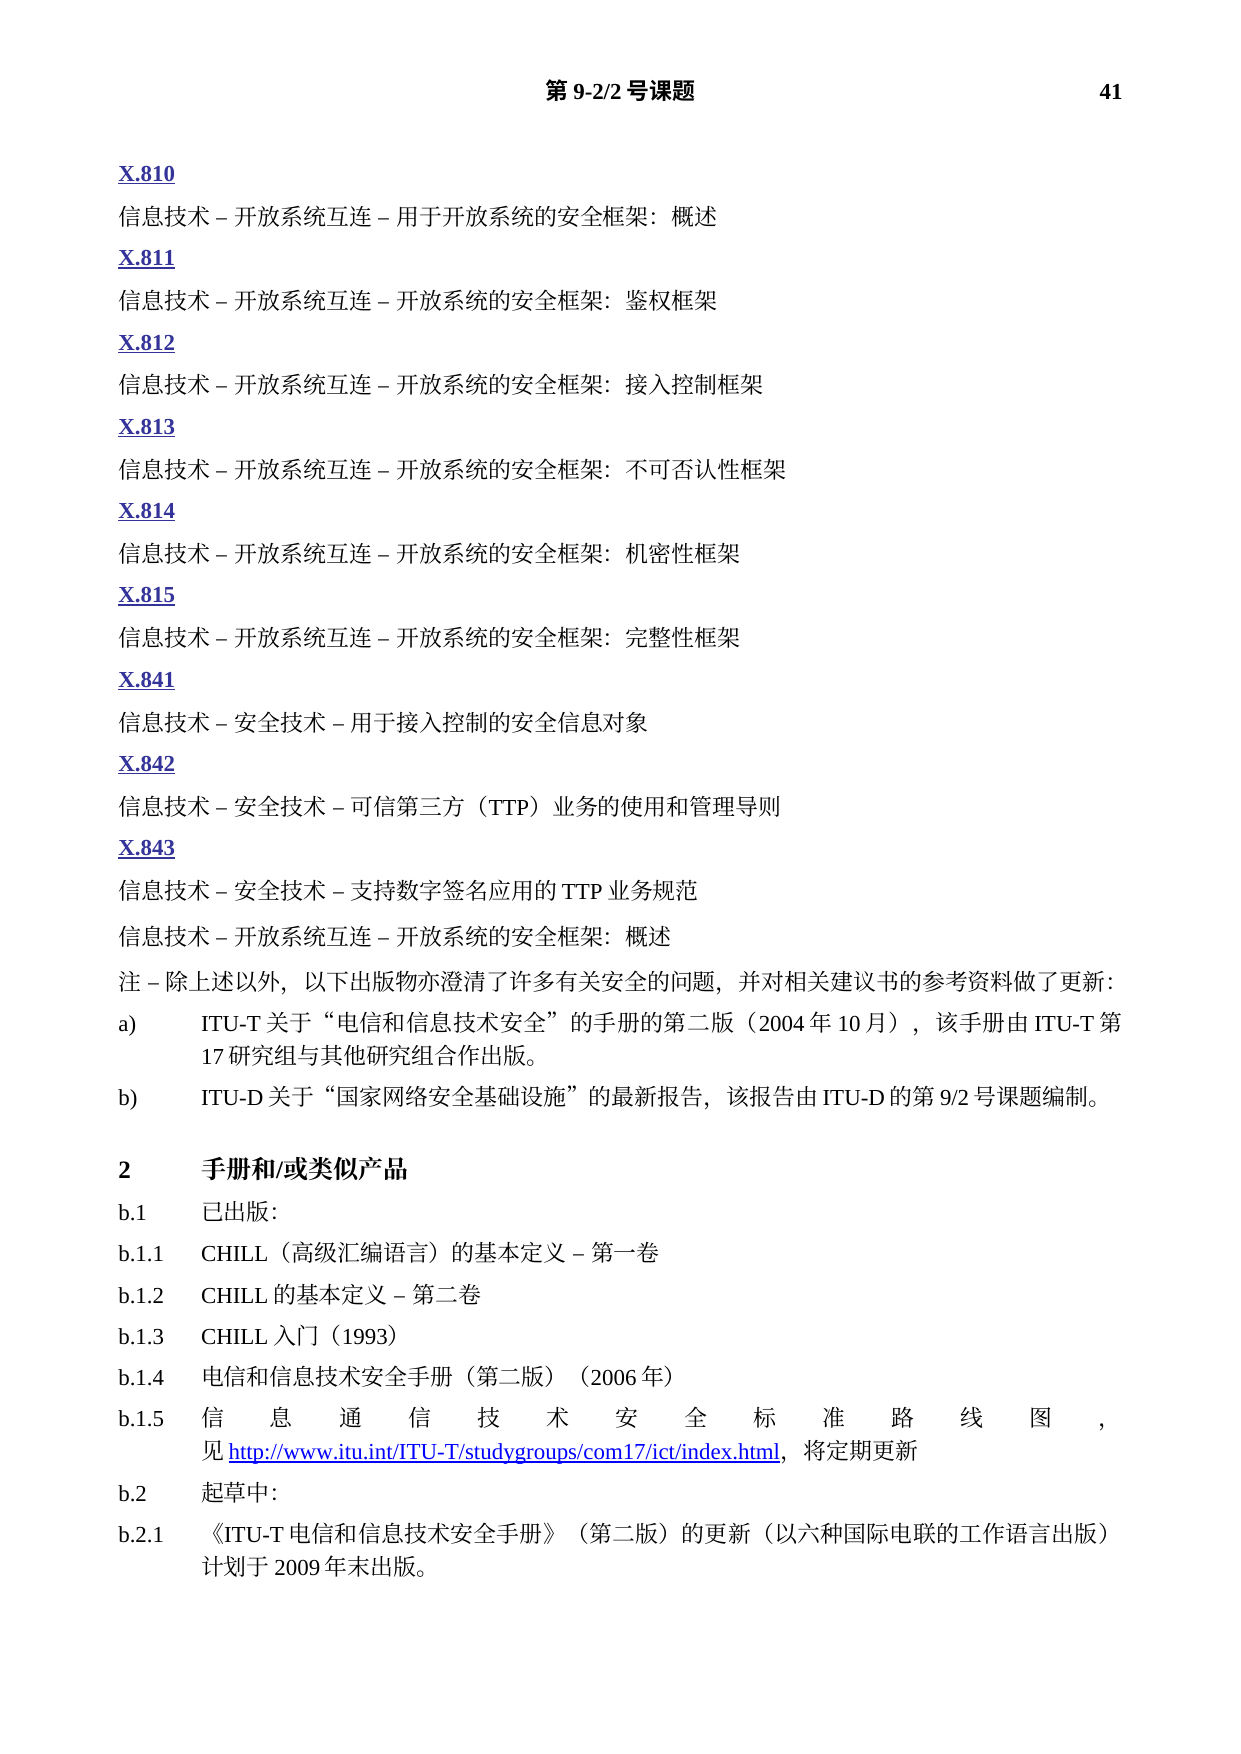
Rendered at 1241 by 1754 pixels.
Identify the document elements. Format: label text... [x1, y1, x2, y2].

text X.812 [118, 329, 1122, 355]
text X.815 [118, 582, 1122, 608]
text b.1.4 电信和信息技术安全手册（第二版）（2006年） [118, 1359, 1122, 1392]
text 信息技术 – 开放系统互连 – 开放系统的安全框架：机密性框架 [118, 536, 1122, 569]
text X.813 [118, 413, 1122, 439]
text 信息技术 – 安全技术 – 可信第三方（TTP）业务的使用和管理导则 [118, 789, 1122, 822]
text b.2 起草中： [118, 1474, 1122, 1507]
text 信息技术 – 开放系统互连 – 开放系统的安全框架：鉴权框架 [118, 283, 1122, 316]
text b.1.2 CHILL的基本定义 – 第二卷 [118, 1277, 1122, 1309]
text b.1.3 CHILL入门（1993） [118, 1318, 1122, 1351]
text b.1.1 CHILL（高级汇编语言）的基本定义 – 第一卷 [118, 1235, 1122, 1268]
text a) ITU-T关于“电信和信息技术安全”的手册的第二版（2004年10月），该手册由ITU-T第17研究组与其他研究组合作出版。 [118, 1005, 1122, 1071]
text 信息技术 – 安全技术 – 用于接入控制的安全信息对象 [118, 705, 1122, 738]
text X.842 [118, 750, 1122, 776]
text 信息技术 – 开放系统互连 – 开放系统的安全框架：接入控制框架 [118, 368, 1122, 401]
text b.1.5 信息通信技术安全标准路线图，见http://www.itu.int/ITU-T/studygroups/com17/ict/index.html，将定期更新 [118, 1400, 1122, 1466]
text X.810 [118, 160, 1122, 187]
subtitle 2 手册和/或类似产品 [118, 1150, 1122, 1186]
text b.1 已出版： [118, 1194, 1122, 1227]
text X.814 [118, 497, 1122, 524]
text 信息技术 – 开放系统互连 – 开放系统的安全框架：概述 [118, 919, 1122, 952]
text X.811 [118, 244, 1122, 271]
text 信息技术 – 安全技术 – 支持数字签名应用的TTP业务规范 [118, 873, 1122, 906]
text 信息技术 – 开放系统互连 – 开放系统的安全框架：不可否认性框架 [118, 452, 1122, 485]
text 信息技术 – 开放系统互连 – 开放系统的安全框架：完整性框架 [118, 620, 1122, 653]
text X.841 [118, 666, 1122, 692]
text 信息技术 – 开放系统互连 – 用于开放系统的安全框架：概述 [118, 199, 1122, 232]
text b) ITU-D关于“国家网络安全基础设施”的最新报告，该报告由ITU-D的第9/2号课题编制。 [118, 1079, 1122, 1112]
text X.843 [118, 834, 1122, 861]
text 注 – 除上述以外，以下出版物亦澄清了许多有关安全的问题，并对相关建议书的参考资料做了更新： [118, 964, 1122, 997]
text b.2.1 《ITU-T电信和信息技术安全手册》（第二版）的更新（以六种国际电联的工作语言出版）计划于2009年末出版。 [118, 1516, 1122, 1582]
